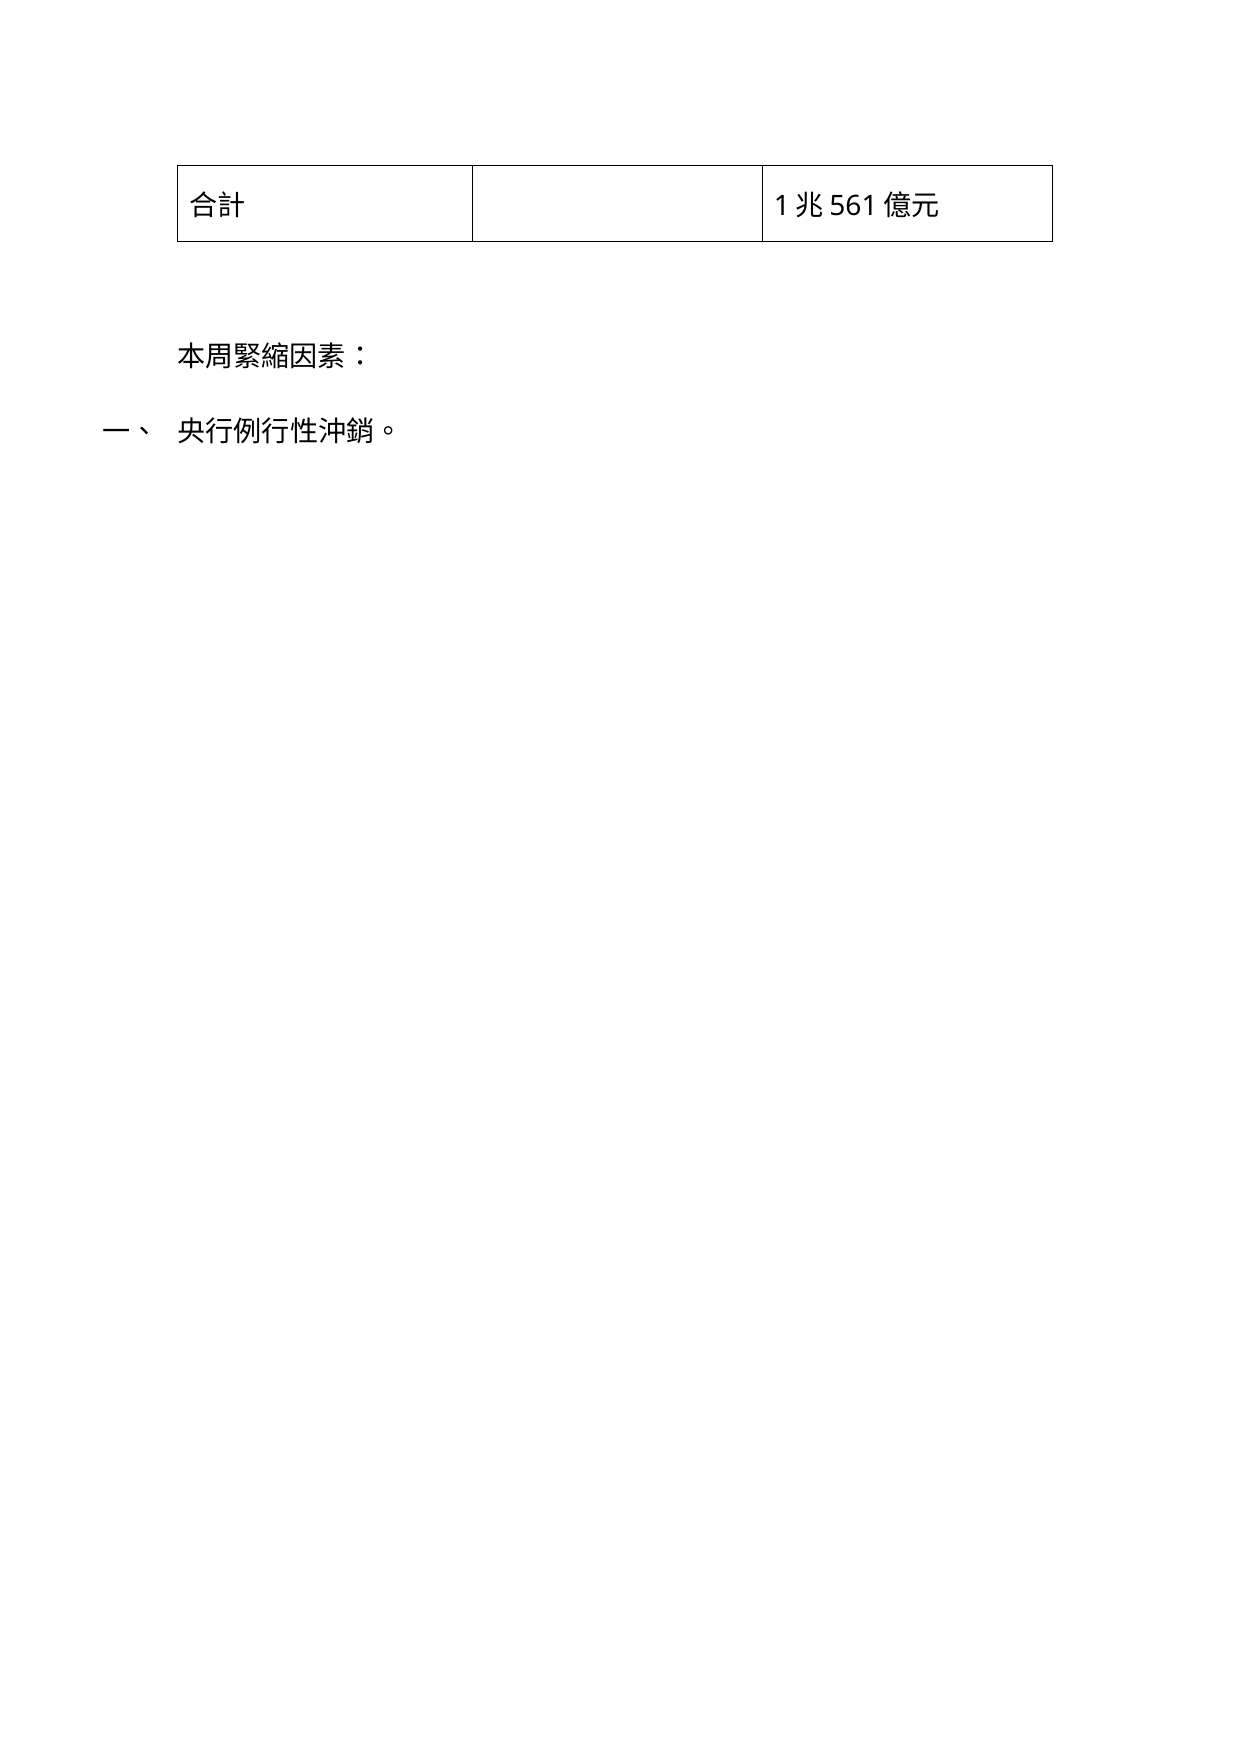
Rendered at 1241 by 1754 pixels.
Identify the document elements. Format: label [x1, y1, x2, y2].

table_cell [177, 165, 1063, 542]
